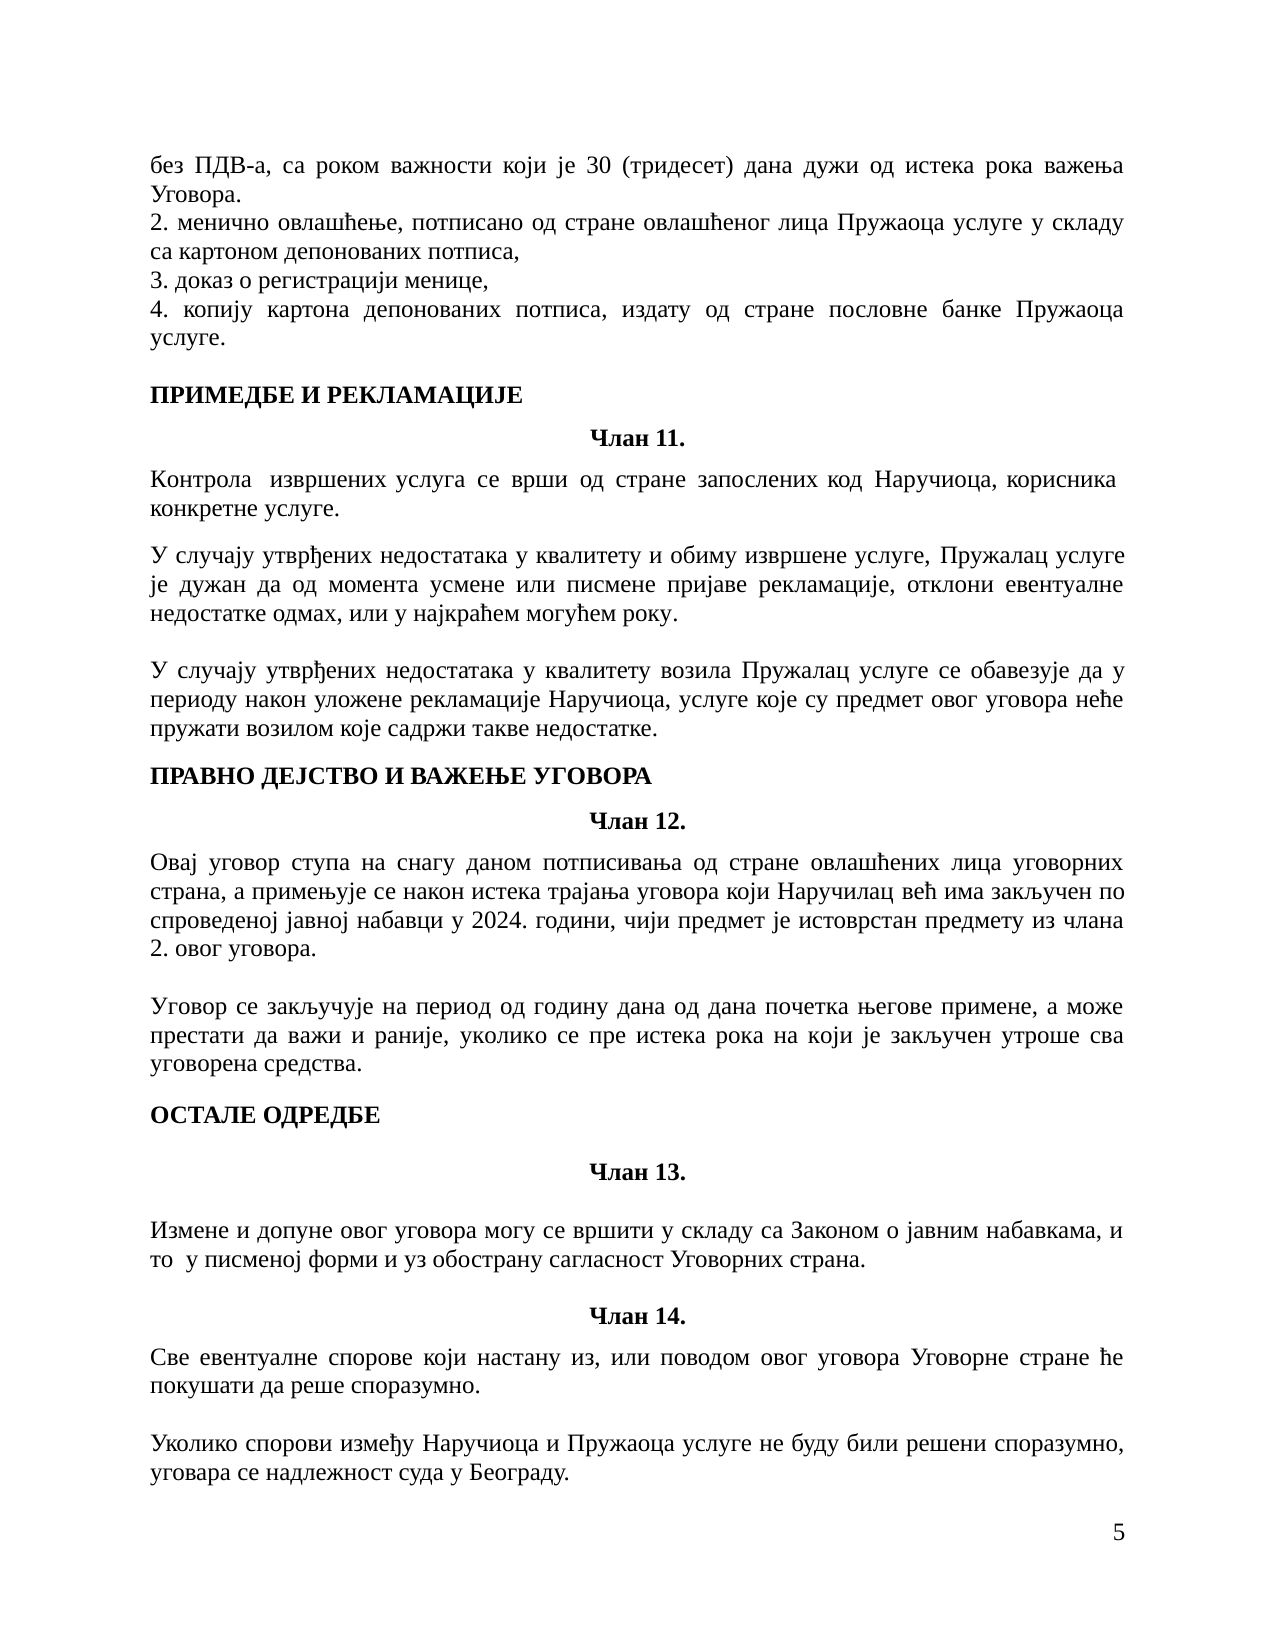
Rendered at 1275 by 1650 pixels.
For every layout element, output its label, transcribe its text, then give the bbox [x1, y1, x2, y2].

text Члан 11. [150, 423, 1125, 452]
text 3. доказ о регистрацији менице, [150, 265, 1125, 294]
text ОСТАЛЕ ОДРЕДБЕ [150, 1100, 1125, 1129]
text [150, 150, 1125, 207]
text 4. копију картона депонованих потписа, издату од стране пословне банке Пружаоца услуге. [150, 294, 1125, 351]
text 2. менично овлашћење, потписано од стране овлашћеног лица Пружаоца услуге у складу са картоном депонованих потписа, [150, 207, 1125, 265]
text ПРАВНО ДЕЈСТВО И ВАЖЕЊЕ УГОВОРА [150, 761, 1125, 790]
text У случају утврђених недостатака у квалитету и обиму извршене услуге, Пружалац услуге је дужан да од момента усмене или писмене пријаве рекламације, отклони евентуалне недостатке одмах, или у најкраћем могућем року. [150, 541, 1125, 627]
text Члан 13. [150, 1157, 1125, 1186]
text Контрола извршених услуга се врши од стране запослених код Наручиоца, корисника конкретне услуге. [150, 464, 1117, 521]
text Уговор се закључује на период од годину дана од дана почетка његове примене, а може престати да важи и раније, уколико се пре истека рока на који је закључен утроше сва уговорена средства. [150, 991, 1125, 1077]
text Уколико спорови између Наручиоца и Пружаоца услуге не буду били решени споразумно, уговара се надлежност суда у Београду. [150, 1428, 1125, 1486]
text У случају утврђених недостатака у квалитету возила Пружалац услуге се обавезује да у периоду након уложене рекламације Наручиоца, услуге које су предмет овог уговора неће пружати возилом које садржи такве недостатке. [150, 656, 1125, 742]
text Овај уговор ступа на снагу даном потписивања од стране овлашћених лица уговорних страна, а примењује се након истека трајања уговора који Наручилац већ има закључен по спроведеној јавној набавци у 2024. години, чији предмет је истоврстан предмету из члана 2. овог уговора. [150, 847, 1125, 962]
text ПРИМЕДБЕ И РЕКЛАМАЦИЈЕ [150, 380, 1125, 409]
text Члан 14. [150, 1301, 1125, 1330]
text Члан 12. [150, 806, 1125, 835]
text Све евентуалне спорове који настану из, или поводом овог уговора Уговорне стране ће покушати да реше споразумно. [150, 1342, 1125, 1399]
text Измене и допуне овог уговора могу се вршити у складу са Законом о јавним набавкама, и то у писменој форми и уз обострану сагласност Уговорних страна. [150, 1215, 1125, 1272]
